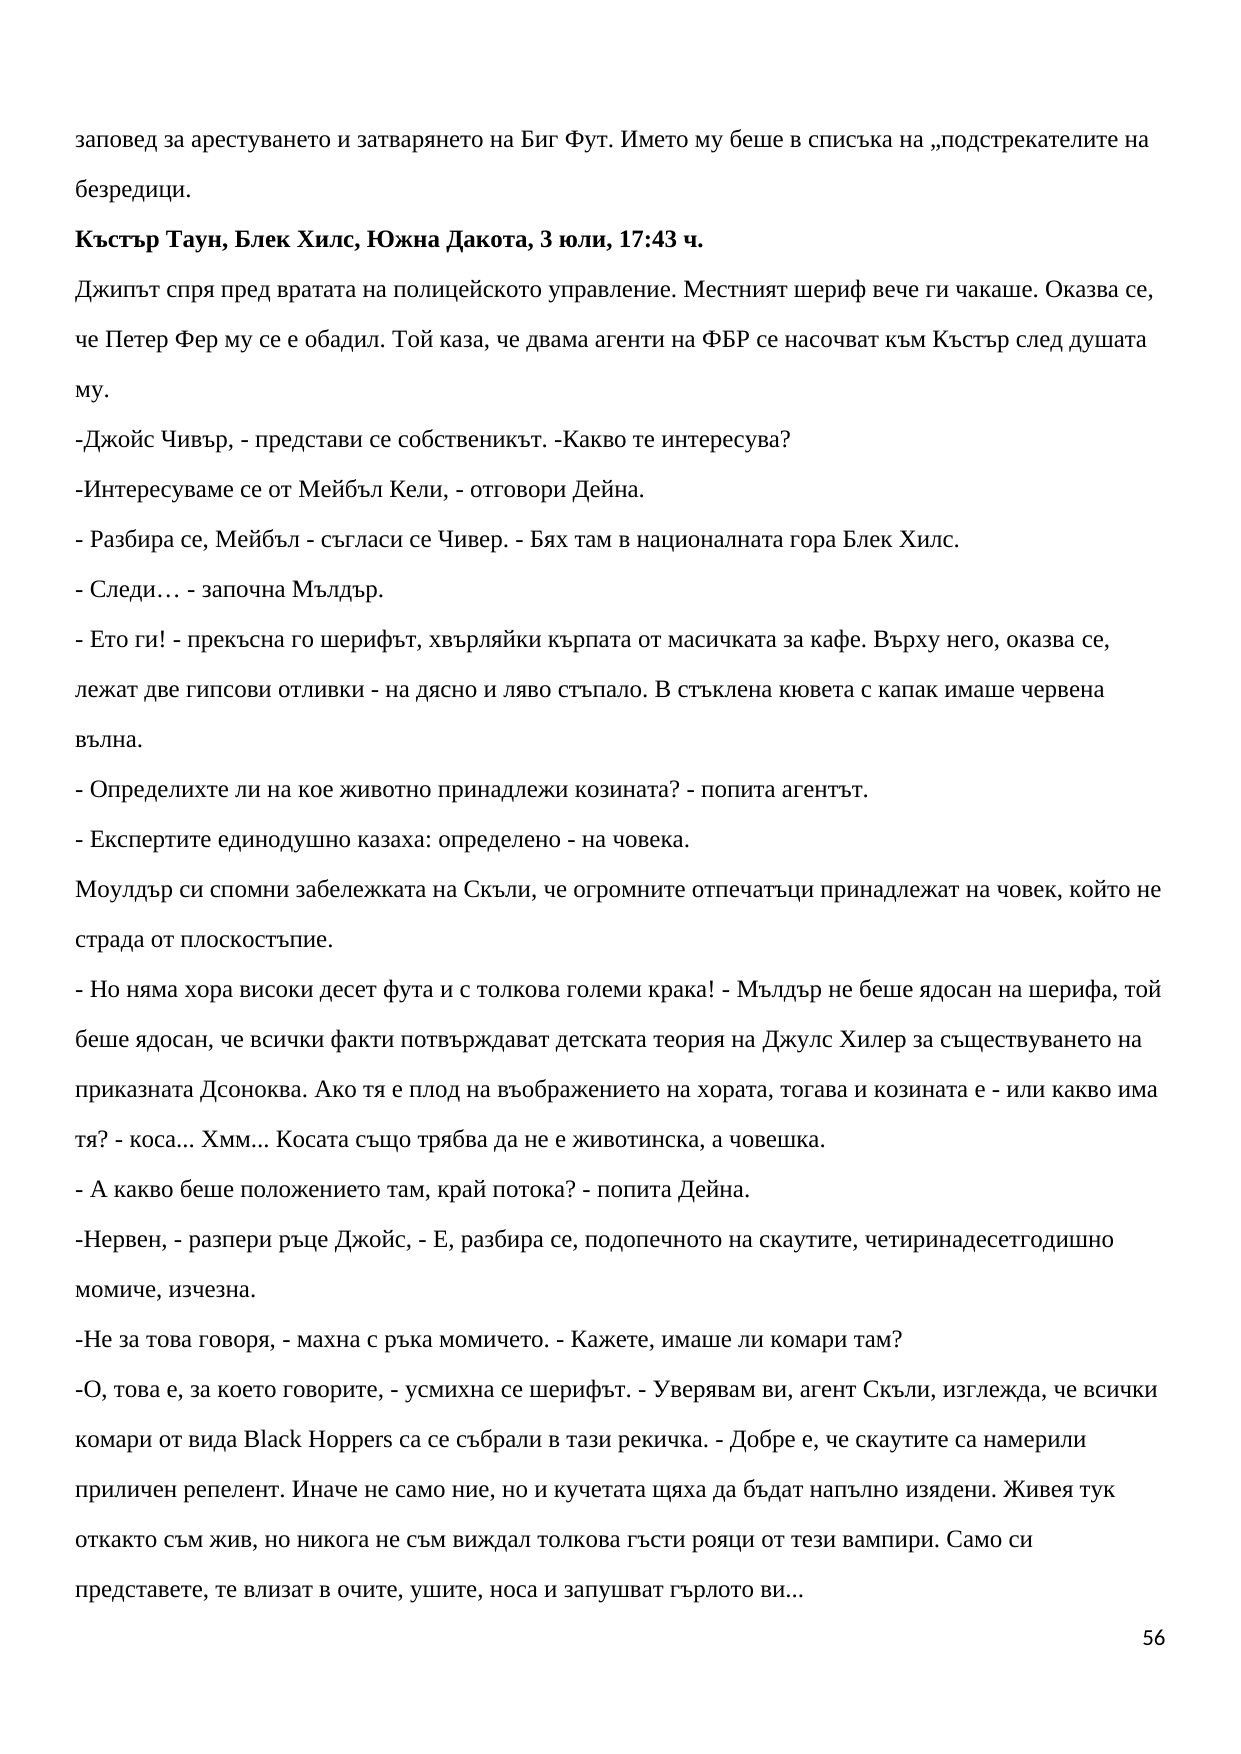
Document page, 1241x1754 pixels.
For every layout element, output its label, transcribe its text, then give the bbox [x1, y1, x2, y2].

text - Разбира се, Мейбъл - съгласи се Чивер. - Бях там в националната гора Блек Хилс. [75, 503, 1165, 553]
text - Следи… - започна Мълдър. [75, 553, 1165, 603]
text Къстър Таун, Блек Хилс, Южна Дакота, 3 юли, 17:43 ч. [75, 203, 1165, 253]
text -О, това е, за което говорите, - усмихна се шерифът. - Уверявам ви, агент Скъли, изглежда, че всички комари от вида Black Hoppers са се събрали в тази рекичка. - Добре е, че скаутите са намерили приличен репелент. Иначе не само ние, но и кучетата щяха да бъдат напълно изядени. Живея тук откакто съм жив, но никога не съм виждал толкова гъсти рояци от тези вампири. Само си представете, те влизат в очите, ушите, носа и запушват гърлото ви... [75, 1353, 1165, 1603]
text Джипът спря пред вратата на полицейското управление. Местният шериф вече ги чакаше. Оказва се, че Петер Фер му се е обадил. Той каза, че двама агенти на ФБР се насочват към Къстър след душата му. [75, 253, 1165, 403]
text - Ето ги! - прекъсна го шерифът, хвърляйки кърпата от масичката за кафе. Върху него, оказва се, лежат две гипсови отливки - на дясно и ляво стъпало. В стъклена кювета с капак имаше червена вълна. [75, 603, 1165, 753]
text - Експертите единодушно казаха: определено - на човека. [75, 803, 1165, 853]
text - А какво беше положението там, край потока? - попита Дейна. [75, 1153, 1165, 1203]
text Моулдър си спомни забележката на Скъли, че огромните отпечатъци принадлежат на човек, който не страда от плоскостъпие. [75, 853, 1165, 953]
text -Не за това говоря, - махна с ръка момичето. - Кажете, имаше ли комари там? [75, 1303, 1165, 1353]
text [75, 103, 1165, 203]
text - Но няма хора високи десет фута и с толкова големи крака! - Мълдър не беше ядосан на шерифа, той беше ядосан, че всички факти потвърждават детската теория на Джулс Хилер за съществуването на приказната Дсоноква. Ако тя е плод на въображението на хората, тогава и козината е - или какво има тя? - коса... Хмм... Косата също трябва да не е животинска, а човешка. [75, 953, 1165, 1153]
text - Определихте ли на кое животно принадлежи козината? - попита агентът. [75, 753, 1165, 803]
text -Нервен, - разпери ръце Джойс, - Е, разбира се, подопечното на скаутите, четиринадесетгодишно момиче, изчезна. [75, 1203, 1165, 1303]
text -Интересуваме се от Мейбъл Кели, - отговори Дейна. [75, 453, 1165, 503]
text -Джойс Чивър, - представи се собственикът. -Какво те интересува? [75, 403, 1165, 453]
